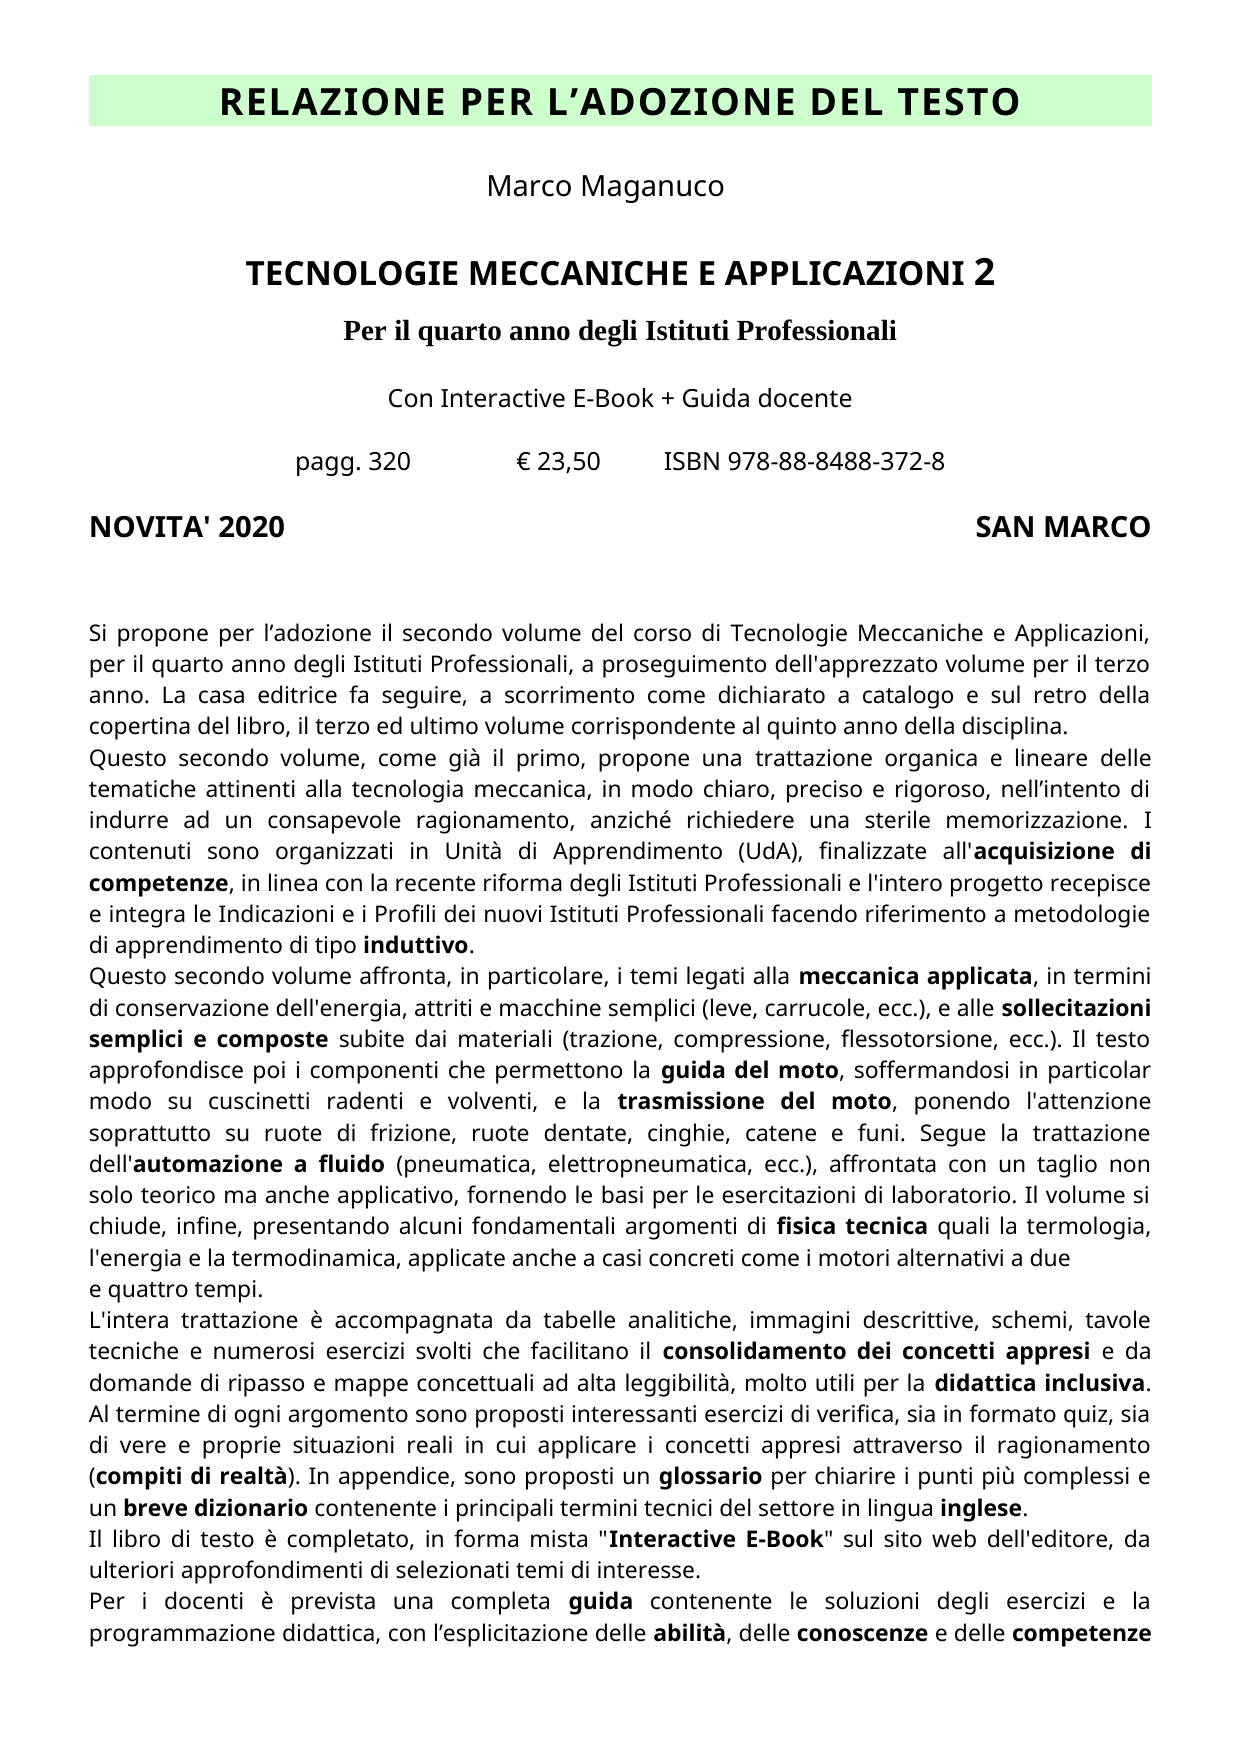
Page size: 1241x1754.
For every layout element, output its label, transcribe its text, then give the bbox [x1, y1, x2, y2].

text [89, 1585, 1152, 1648]
text Il libro di testo è completato, in forma mista "Interactive E-Book" sul sito web dell'editore, da ulteriori approfondimenti di selezionati temi di interesse. [89, 1523, 1152, 1585]
text NOVITA' 2020 san marco [89, 506, 1152, 546]
text Per il quarto anno degli Istituti Professionali [89, 313, 1152, 347]
text pagg. 320 € 23,50 ISBN 978-88-8488-372-8 [89, 443, 1152, 477]
text Questo secondo volume, come già il primo, propone una trattazione organica e lineare delle tematiche attinenti alla tecnologia meccanica, in modo chiaro, preciso e rigoroso, nell’intento di indurre ad un consapevole ragionamento, anziché richiedere una sterile memorizzazione. I contenuti sono organizzati in Unità di Apprendimento (UdA), finalizzate all'acquisizione di competenze, in linea con la recente riforma degli Istituti Professionali e l'intero progetto recepisce e integra le Indicazioni e i Profili dei nuovi Istituti Professionali facendo riferimento a metodologie di apprendimento di tipo induttivo. [89, 741, 1152, 960]
text TECNOLOGIE MECCANICHE E APPLICAZIONI 2 [89, 245, 1152, 296]
text Si propone per l’adozione il secondo volume del corso di Tecnologie Meccaniche e Applicazioni, per il quarto anno degli Istituti Professionali, a proseguimento dell'apprezzato volume per il terzo anno. La casa editrice fa seguire, a scorrimento come dichiarato a catalogo e sul retro della copertina del libro, il terzo ed ultimo volume corrispondente al quinto anno della disciplina. [89, 616, 1152, 741]
text Marco Maganuco [89, 166, 1122, 205]
text Con Interactive E-Book + Guida docente [89, 381, 1152, 415]
text L'intera trattazione è accompagnata da tabelle analitiche, immagini descrittive, schemi, tavole tecniche e numerosi esercizi svolti che facilitano il consolidamento dei concetti appresi e da domande di ripasso e mappe concettuali ad alta leggibilità, molto utili per la didattica inclusiva. Al termine di ogni argomento sono proposti interessanti esercizi di verifica, sia in formato quiz, sia di vere e proprie situazioni reali in cui applicare i concetti appresi attraverso il ragionamento (compiti di realtà). In appendice, sono proposti un glossario per chiarire i punti più complessi e un breve dizionario contenente i principali termini tecnici del settore in lingua inglese. [89, 1304, 1152, 1523]
text e quattro tempi. [89, 1273, 1152, 1304]
text Questo secondo volume affronta, in particolare, i temi legati alla meccanica applicata, in termini di conservazione dell'energia, attriti e macchine semplici (leve, carrucole, ecc.), e alle sollecitazioni semplici e composte subite dai materiali (trazione, compressione, flessotorsione, ecc.). Il testo approfondisce poi i componenti che permettono la guida del moto, soffermandosi in particolar modo su cuscinetti radenti e volventi, e la trasmissione del moto, ponendo l'attenzione soprattutto su ruote di frizione, ruote dentate, cinghie, catene e funi. Segue la trattazione dell'automazione a fluido (pneumatica, elettropneumatica, ecc.), affrontata con un taglio non solo teorico ma anche applicativo, fornendo le basi per le esercitazioni di laboratorio. Il volume si chiude, infine, presentando alcuni fondamentali argomenti di fisica tecnica quali la termologia, l'energia e la termodinamica, applicate anche a casi concreti come i motori alternativi a due [89, 960, 1152, 1273]
